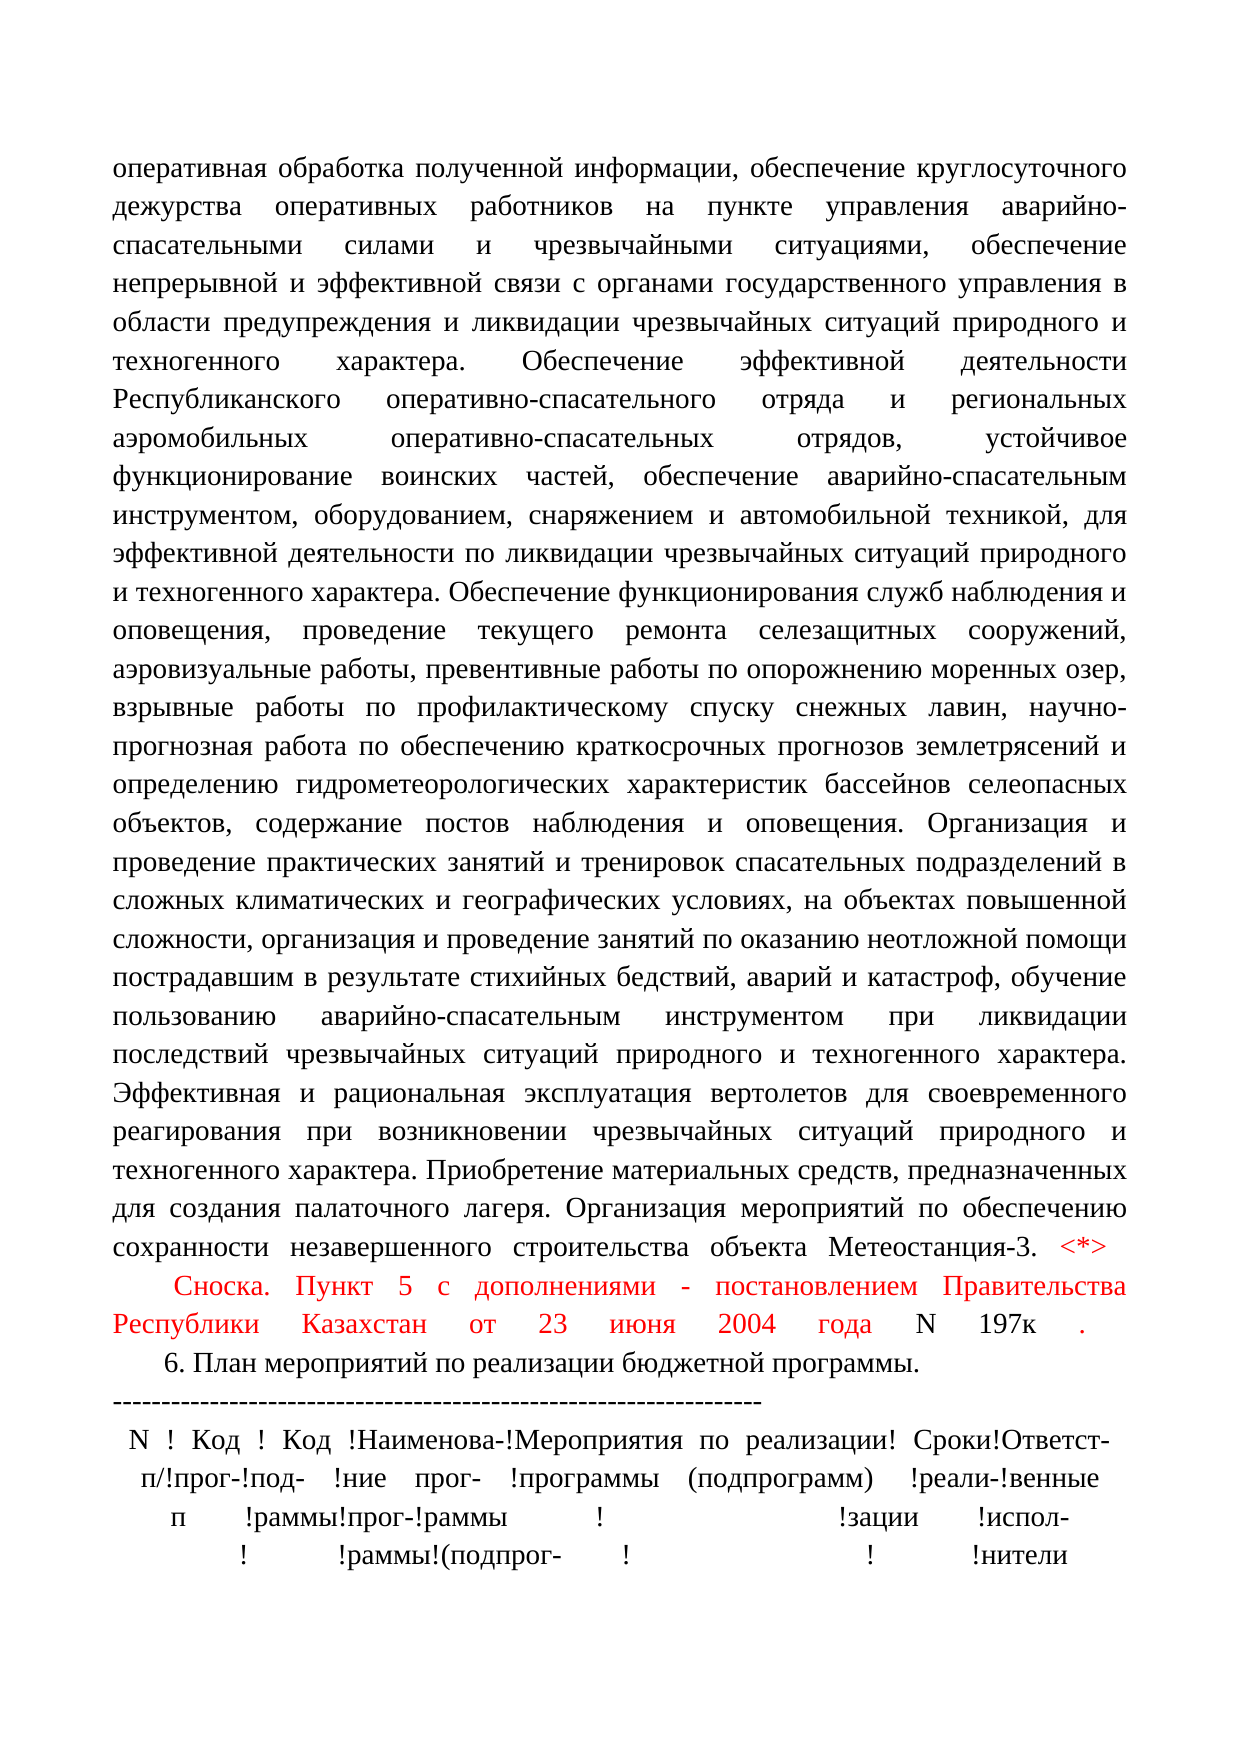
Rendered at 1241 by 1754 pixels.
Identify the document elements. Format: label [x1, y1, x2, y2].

text [112, 150, 1128, 1378]
text [112, 1383, 1128, 1571]
